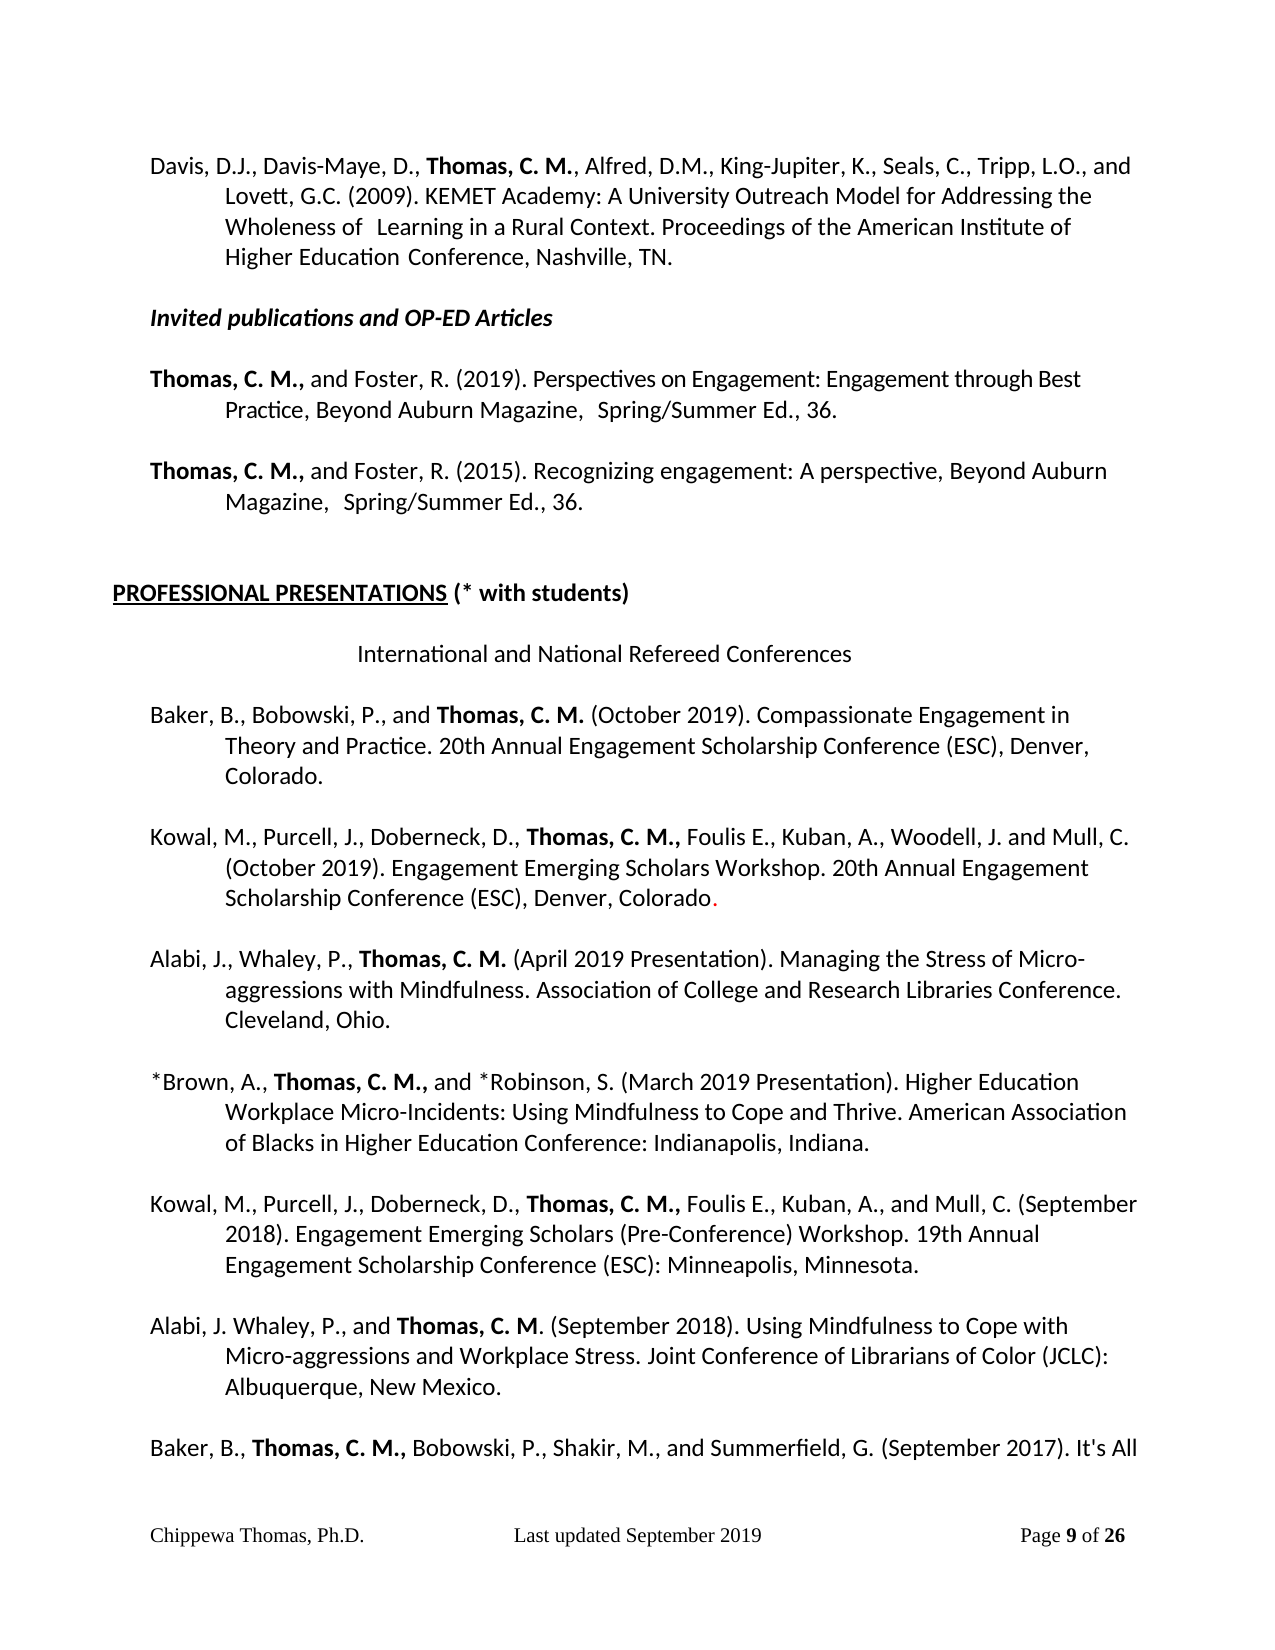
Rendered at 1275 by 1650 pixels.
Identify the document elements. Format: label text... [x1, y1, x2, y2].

text aggressions with Mindfulness. Association of College and Research Libraries Conference. [150, 974, 1140, 1004]
text Alabi, J., Whaley, P., Thomas, C. M. (April 2019 Presentation). Managing the Stress of Micro- [150, 943, 1140, 974]
text Thomas, C. M., and Foster, R. (2015). Recognizing engagement: A perspective, Beyond Auburn Magazine, Spring/Summer Ed., 36. [150, 455, 1140, 516]
text PROFESSIONAL PRESENTATIONS (* with students) [112, 577, 1197, 608]
text *Brown, A., Thomas, C. M., and *Robinson, S. (March 2019 Presentation). Higher Education [150, 1066, 1140, 1096]
text Alabi, J. Whaley, P., and Thomas, C. M. (September 2018). Using Mindfulness to Cope with Micro-aggressions and Workplace Stress. Joint Conference of Librarians of Color (JCLC): Albuquerque, New Mexico. [150, 1310, 1140, 1401]
text Kowal, M., Purcell, J., Doberneck, D., Thomas, C. M., Foulis E., Kuban, A., Woodell, J. and Mull, C. [150, 821, 1140, 852]
text Cleveland, Ohio. [150, 1004, 1140, 1035]
text Theory and Practice. 20th Annual Engagement Scholarship Conference (ESC), Denver, Colorado. [225, 730, 1140, 791]
text Davis, D.J., Davis-Maye, D., Thomas, C. M., Alfred, D.M., King-Jupiter, K., Seals, C., Tripp, L.O., and Lovett, G.C. (2009). KEMET Academy: A University Outreach Model for Addressing the Wholeness of Learning in a Rural Context. Proceedings of the American Institute of Higher Education Conference, Nashville, TN. [150, 150, 1140, 272]
text Invited publications and OP-ED Articles [150, 303, 1140, 333]
text Thomas, C. M., and Foster, R. (2019). Perspectives on Engagement: Engagement through Best Practice, Beyond Auburn Magazine, Spring/Summer Ed., 36. [150, 364, 1140, 425]
text (October 2019). Engagement Emerging Scholars Workshop. 20th Annual Engagement Scholarship Conference (ESC), Denver, Colorado. [225, 852, 1140, 913]
text International and National Refereed Conferences [112, 638, 1197, 669]
text Baker, B., Bobowski, P., and Thomas, C. M. (October 2019). Compassionate Engagement in [150, 699, 1140, 730]
text Workplace Micro-Incidents: Using Mindfulness to Cope and Thrive. American Association of Blacks in Higher Education Conference: Indianapolis, Indiana. [225, 1096, 1140, 1157]
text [150, 1432, 1140, 1462]
text Kowal, M., Purcell, J., Doberneck, D., Thomas, C. M., Foulis E., Kuban, A., and Mull, C. (September 2018). Engagement Emerging Scholars (Pre-Conference) Workshop. 19th Annual Engagement Scholarship Conference (ESC): Minneapolis, Minnesota. [150, 1188, 1140, 1279]
